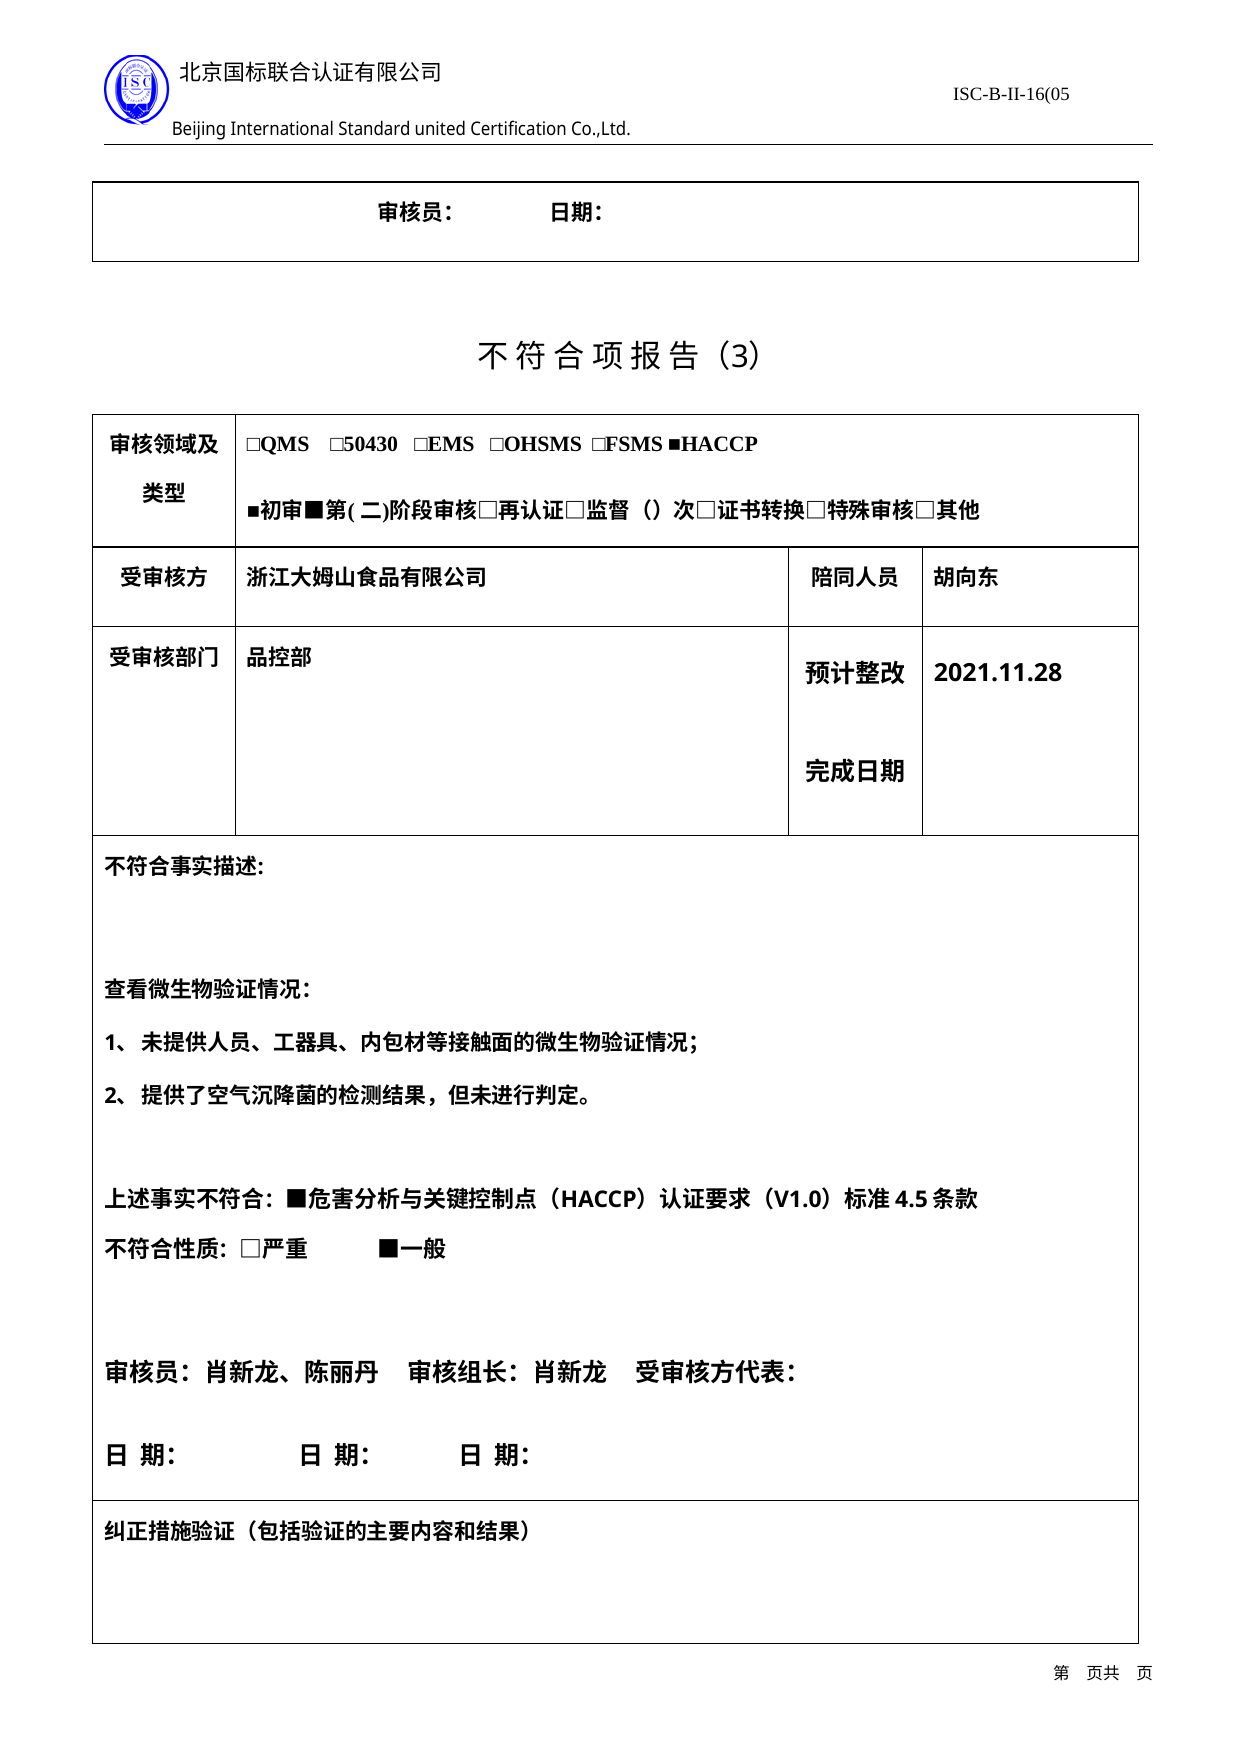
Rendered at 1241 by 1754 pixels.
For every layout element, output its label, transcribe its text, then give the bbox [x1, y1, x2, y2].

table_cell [93, 1501, 1138, 1643]
text 不 符 合 项 报 告（3） [104, 321, 1153, 386]
picture [104, 55, 172, 124]
table_cell 受审核方 [93, 548, 235, 626]
table_cell 品控部 [236, 627, 788, 835]
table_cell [93, 183, 1138, 261]
table_cell 2021.11.28 [923, 627, 1138, 835]
table_cell 预计整改完成日期 [789, 627, 922, 835]
table_cell 陪同人员 [789, 548, 922, 626]
table_cell 不符合事实描述: 查看微生物验证情况： 未提供人员、工器具、内包材等接触面的微生物验证情况； 提供了空气沉降菌的检测结果，但未进行判定。 上述事实不符合：■危害分析与关键控制点（HACCP）认证要求（V1.0）标准4.5条款 不符合性质：□严重 ■一般 审核员：肖新龙、陈丽丹 审核组长：肖新龙 受审核方代表： 日 期： 日 期： 日 期： [93, 836, 1138, 1500]
table_header □QMS □50430 □EMS □OHSMS □FSMS ■HACCP ■初审■第( 二)阶段审核□再认证□监督（）次□证书转换□特殊审核□其他 [236, 415, 1138, 546]
table_header 审核领域及类型 [93, 415, 235, 546]
table_cell 胡向东 [923, 548, 1138, 626]
table_cell 浙江大姆山食品有限公司 [236, 548, 788, 626]
table_cell 受审核部门 [93, 627, 235, 835]
